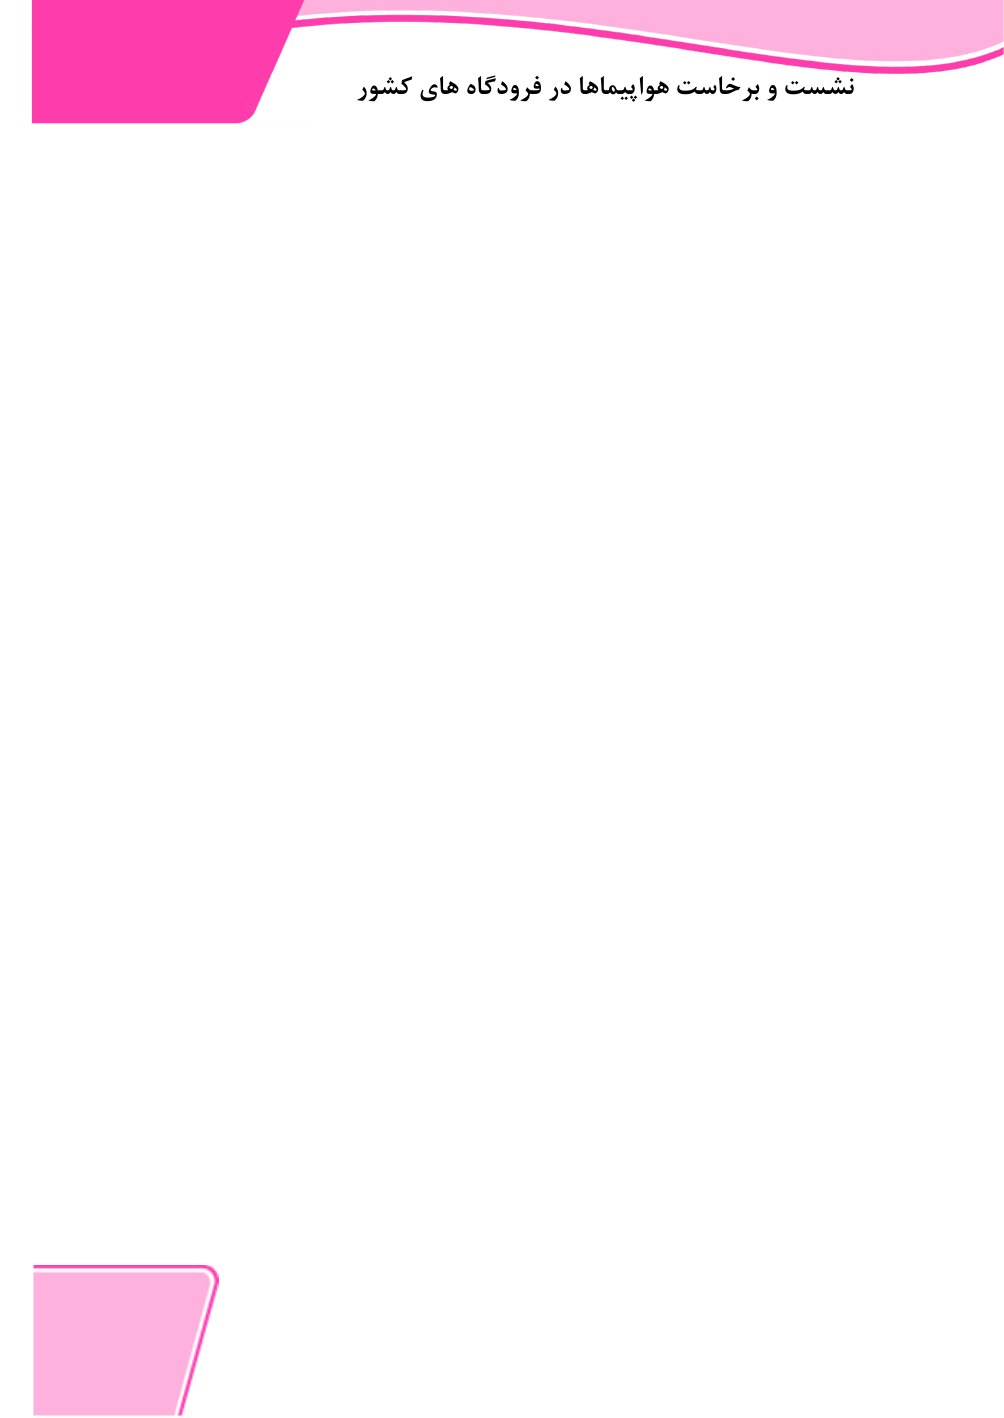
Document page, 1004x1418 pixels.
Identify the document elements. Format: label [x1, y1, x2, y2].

picture [31, 0, 1004, 124]
picture [32, 1265, 219, 1418]
